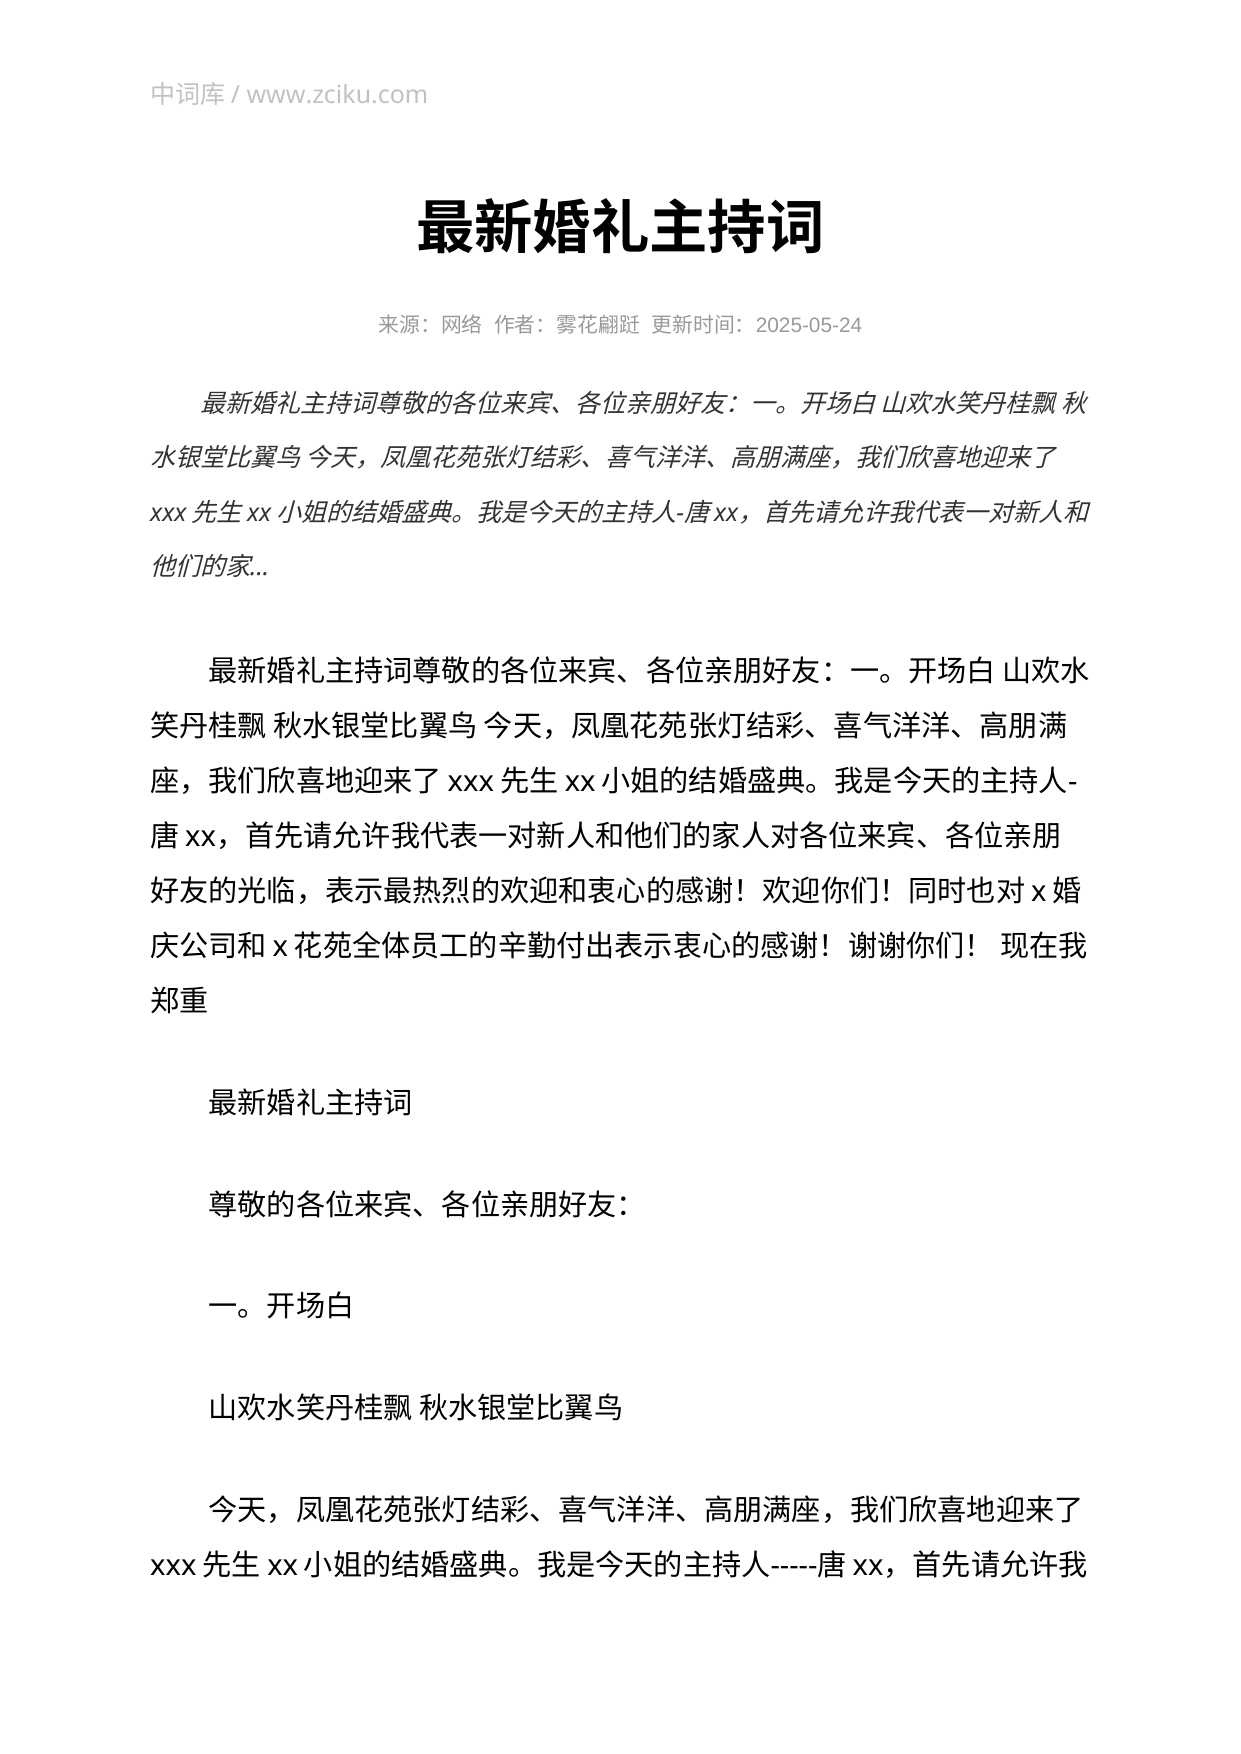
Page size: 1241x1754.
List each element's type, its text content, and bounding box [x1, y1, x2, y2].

text 最新婚礼主持词尊敬的各位来宾、各位亲朋好友：一。开场白 山欢水笑丹桂飘 秋水银堂比翼鸟 今天，凤凰花苑张灯结彩、喜气洋洋、高朋满座，我们欣喜地迎来了xxx先生 xx小姐的结婚盛典。我是今天的主持人-唐xx，首先请允许我代表一对新人和他们的家人对各位来宾、各位亲朋好友的光临，表示最热烈的欢迎和衷心的感谢！欢迎你们！同时也对x婚庆公司和x花苑全体员工的辛勤付出表示衷心的感谢！谢谢你们！ 现在我郑重 [150, 648, 1090, 1020]
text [150, 1486, 1090, 1584]
text 山欢水笑丹桂飘 秋水银堂比翼鸟 [150, 1385, 1090, 1427]
text 最新婚礼主持词尊敬的各位来宾、各位亲朋好友：一。开场白 山欢水笑丹桂飘 秋水银堂比翼鸟 今天，凤凰花苑张灯结彩、喜气洋洋、高朋满座，我们欣喜地迎来了xxx先生 xx小姐的结婚盛典。我是今天的主持人-唐xx，首先请允许我代表一对新人和他们的家... [150, 383, 1090, 583]
text 尊敬的各位来宾、各位亲朋好友： [150, 1181, 1090, 1223]
subtitle 最新婚礼主持词 [150, 181, 1090, 266]
text 最新婚礼主持词 [150, 1079, 1090, 1122]
text 一。开场白 [150, 1283, 1090, 1325]
text 来源：网络 作者：雾花翩跹 更新时间：2025-05-24 [150, 313, 1090, 337]
